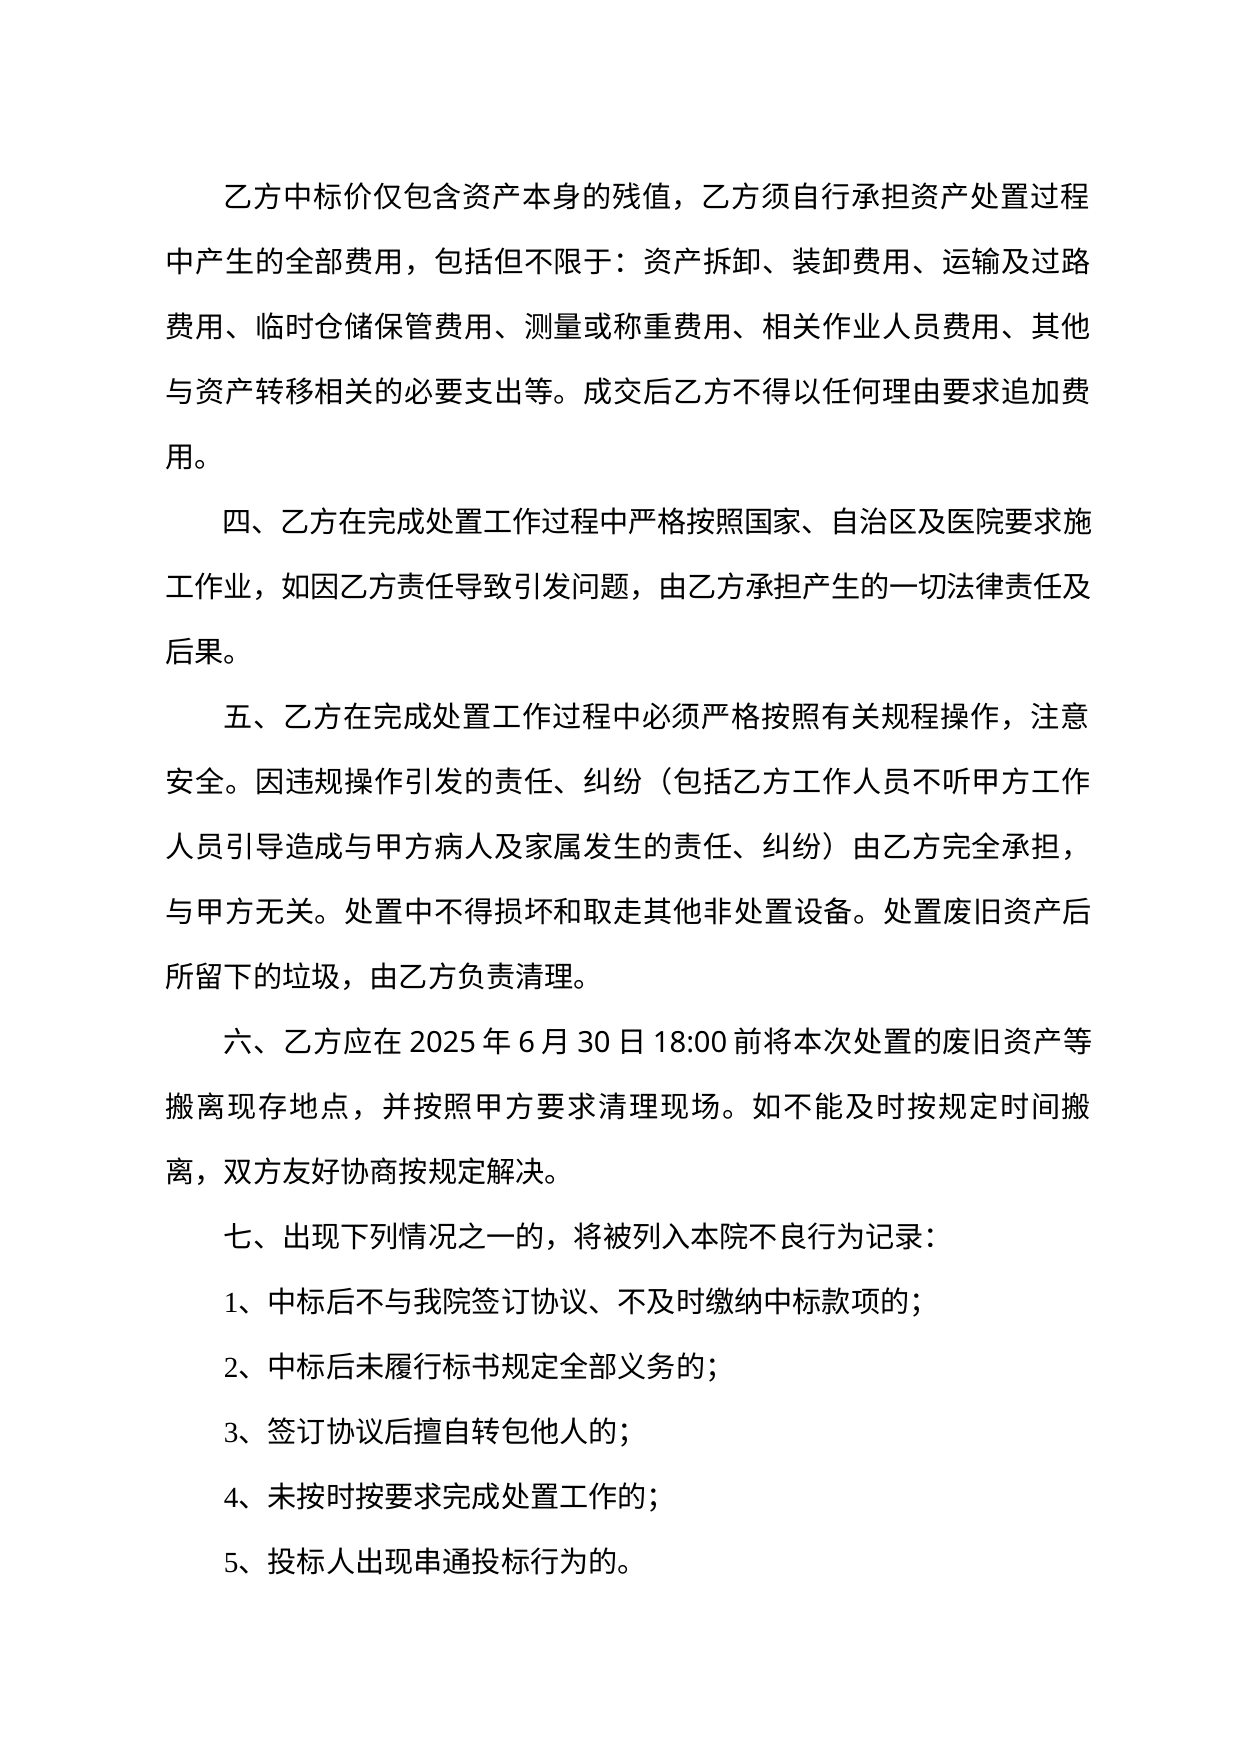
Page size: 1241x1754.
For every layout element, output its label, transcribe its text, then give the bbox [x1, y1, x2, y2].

text 4、未按时按要求完成处置工作的； [165, 1462, 1093, 1527]
text 六、乙方应在2025年6月30日18:00前将本次处置的废旧资产等搬离现存地点，并按照甲方要求清理现场。如不能及时按规定时间搬离，双方友好协商按规定解决。 [165, 1007, 1093, 1202]
text 乙方中标价仅包含资产本身的残值，乙方须自行承担资产处置过程中产生的全部费用，包括但不限于：资产拆卸、装卸费用、运输及过路费用、临时仓储保管费用、测量或称重费用、相关作业人员费用、其他与资产转移相关的必要支出等。成交后乙方不得以任何理由要求追加费用。 [165, 162, 1093, 487]
text 五、乙方在完成处置工作过程中必须严格按照有关规程操作，注意安全。因违规操作引发的责任、纠纷（包括乙方工作人员不听甲方工作人员引导造成与甲方病人及家属发生的责任、纠纷）由乙方完全承担，与甲方无关。处置中不得损坏和取走其他非处置设备。处置废旧资产后所留下的垃圾，由乙方负责清理。 [165, 682, 1093, 1007]
text 1、中标后不与我院签订协议、不及时缴纳中标款项的； [165, 1267, 1093, 1332]
text 四、乙方在完成处置工作过程中严格按照国家、自治区及医院要求施工作业，如因乙方责任导致引发问题，由乙方承担产生的一切法律责任及后果。 [165, 487, 1093, 682]
text 5、投标人出现串通投标行为的。 [165, 1527, 1093, 1592]
text 2、中标后未履行标书规定全部义务的； [165, 1332, 1093, 1397]
text 七、出现下列情况之一的，将被列入本院不良行为记录： [165, 1202, 1093, 1267]
text 3、签订协议后擅自转包他人的； [165, 1397, 1093, 1462]
